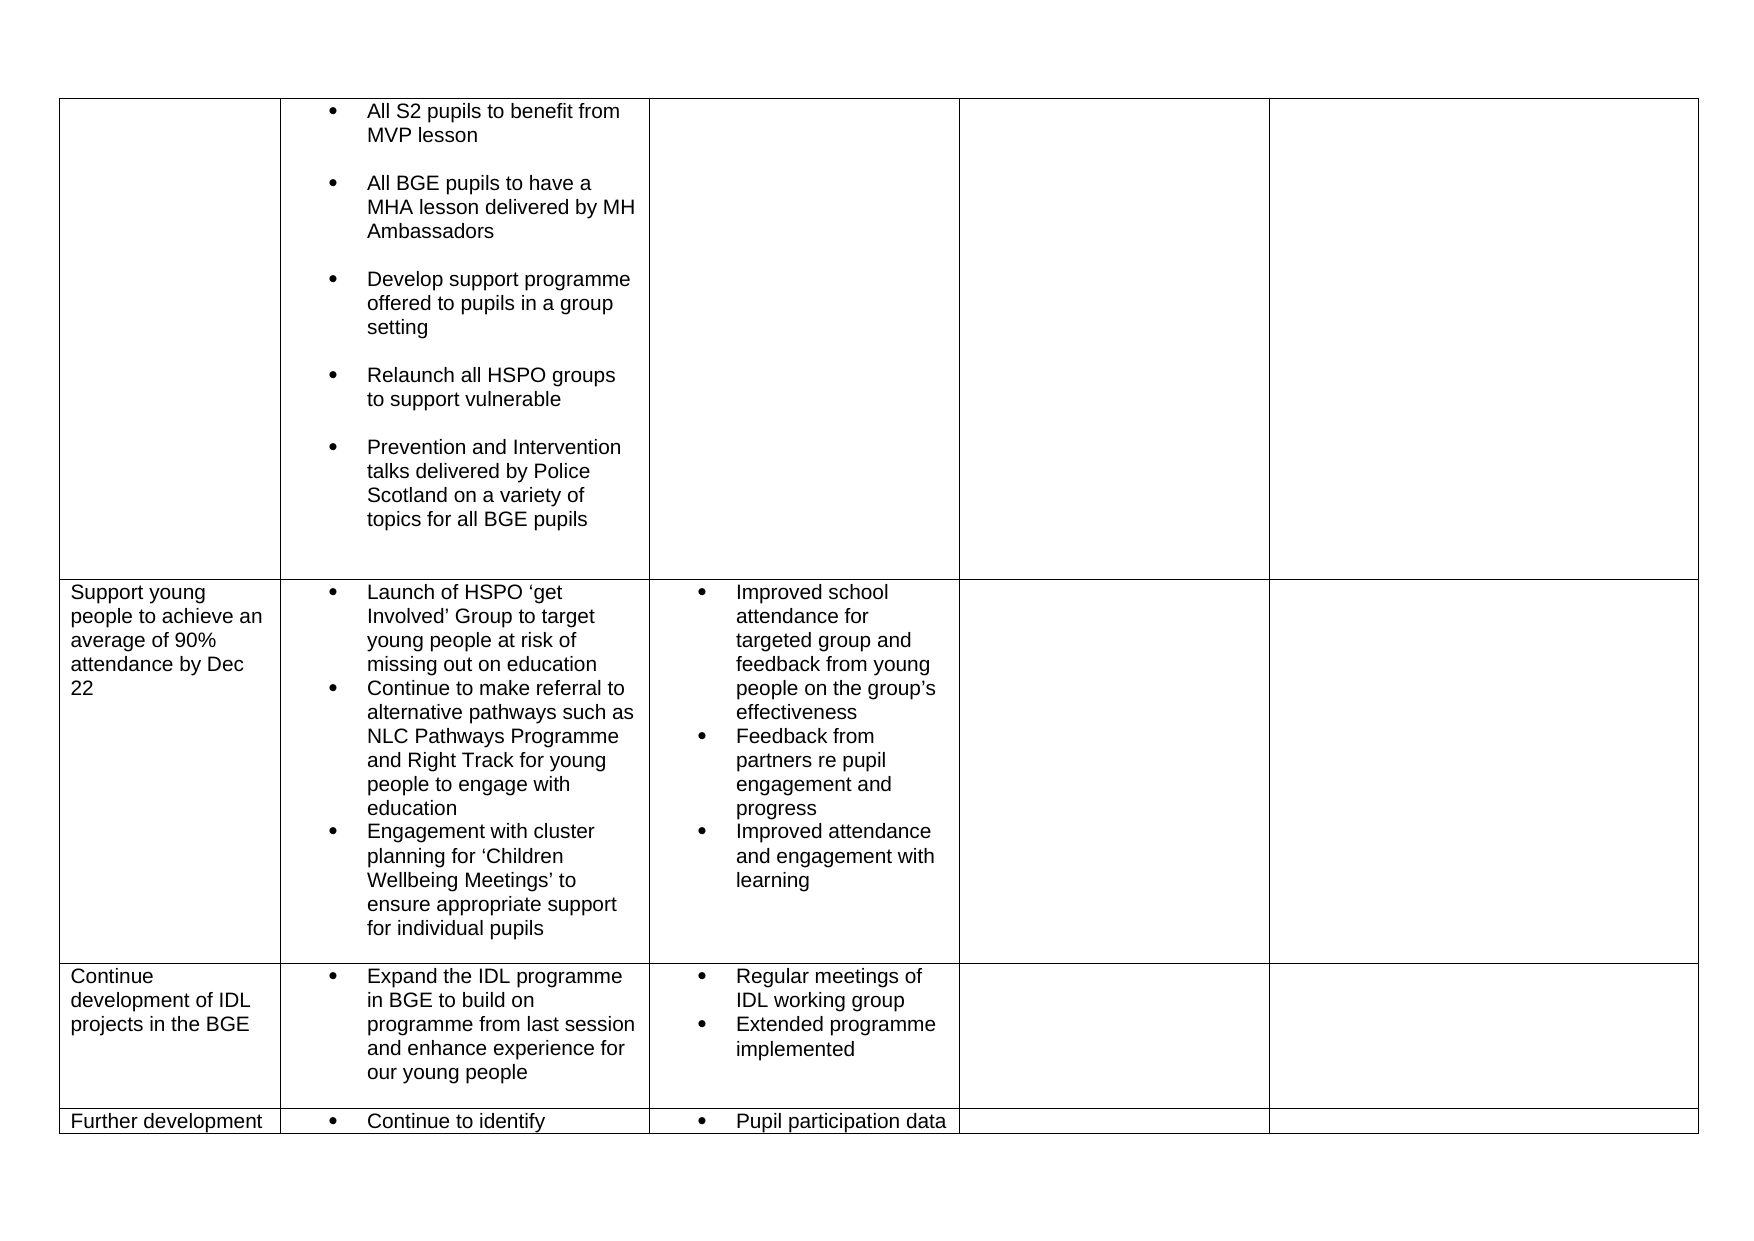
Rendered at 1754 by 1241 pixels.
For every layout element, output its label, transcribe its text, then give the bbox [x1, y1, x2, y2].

table_cell [1270, 580, 1698, 963]
table_cell [960, 964, 1269, 1108]
table_cell Support young people to achieve an average of 90% attendance by Dec 22 [60, 580, 280, 963]
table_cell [650, 99, 959, 578]
table_cell Launch of HSPO ‘get Involved’ Group to target young people at risk of missing out on education Continue to make referral to alternative pathways such as NLC Pathways Programme and Right Track for young people to engage with education Engagement with cluster planning for ‘Children Wellbeing Meetings’ to ensure appropriate support for individual pupils [281, 580, 649, 963]
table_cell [60, 99, 280, 578]
table_cell Regular meetings of IDL working group Extended programme implemented [650, 964, 959, 1108]
table_cell [1270, 964, 1698, 1108]
table_cell [960, 1109, 1269, 1133]
table_cell Improved school attendance for targeted group and feedback from young people on the group’s effectiveness Feedback from partners re pupil engagement and progress Improved attendance and engagement with learning [650, 580, 959, 963]
table_cell [1270, 1109, 1698, 1133]
table_cell [960, 580, 1269, 963]
table_cell [1270, 99, 1698, 578]
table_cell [60, 1109, 280, 1133]
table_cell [281, 99, 649, 578]
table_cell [281, 1109, 649, 1133]
table_cell Expand the IDL programme in BGE to build on programme from last session and enhance experience for our young people [281, 964, 649, 1108]
table_cell Continue development of IDL projects in the BGE [60, 964, 280, 1108]
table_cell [650, 1109, 959, 1133]
table_cell [960, 99, 1269, 578]
